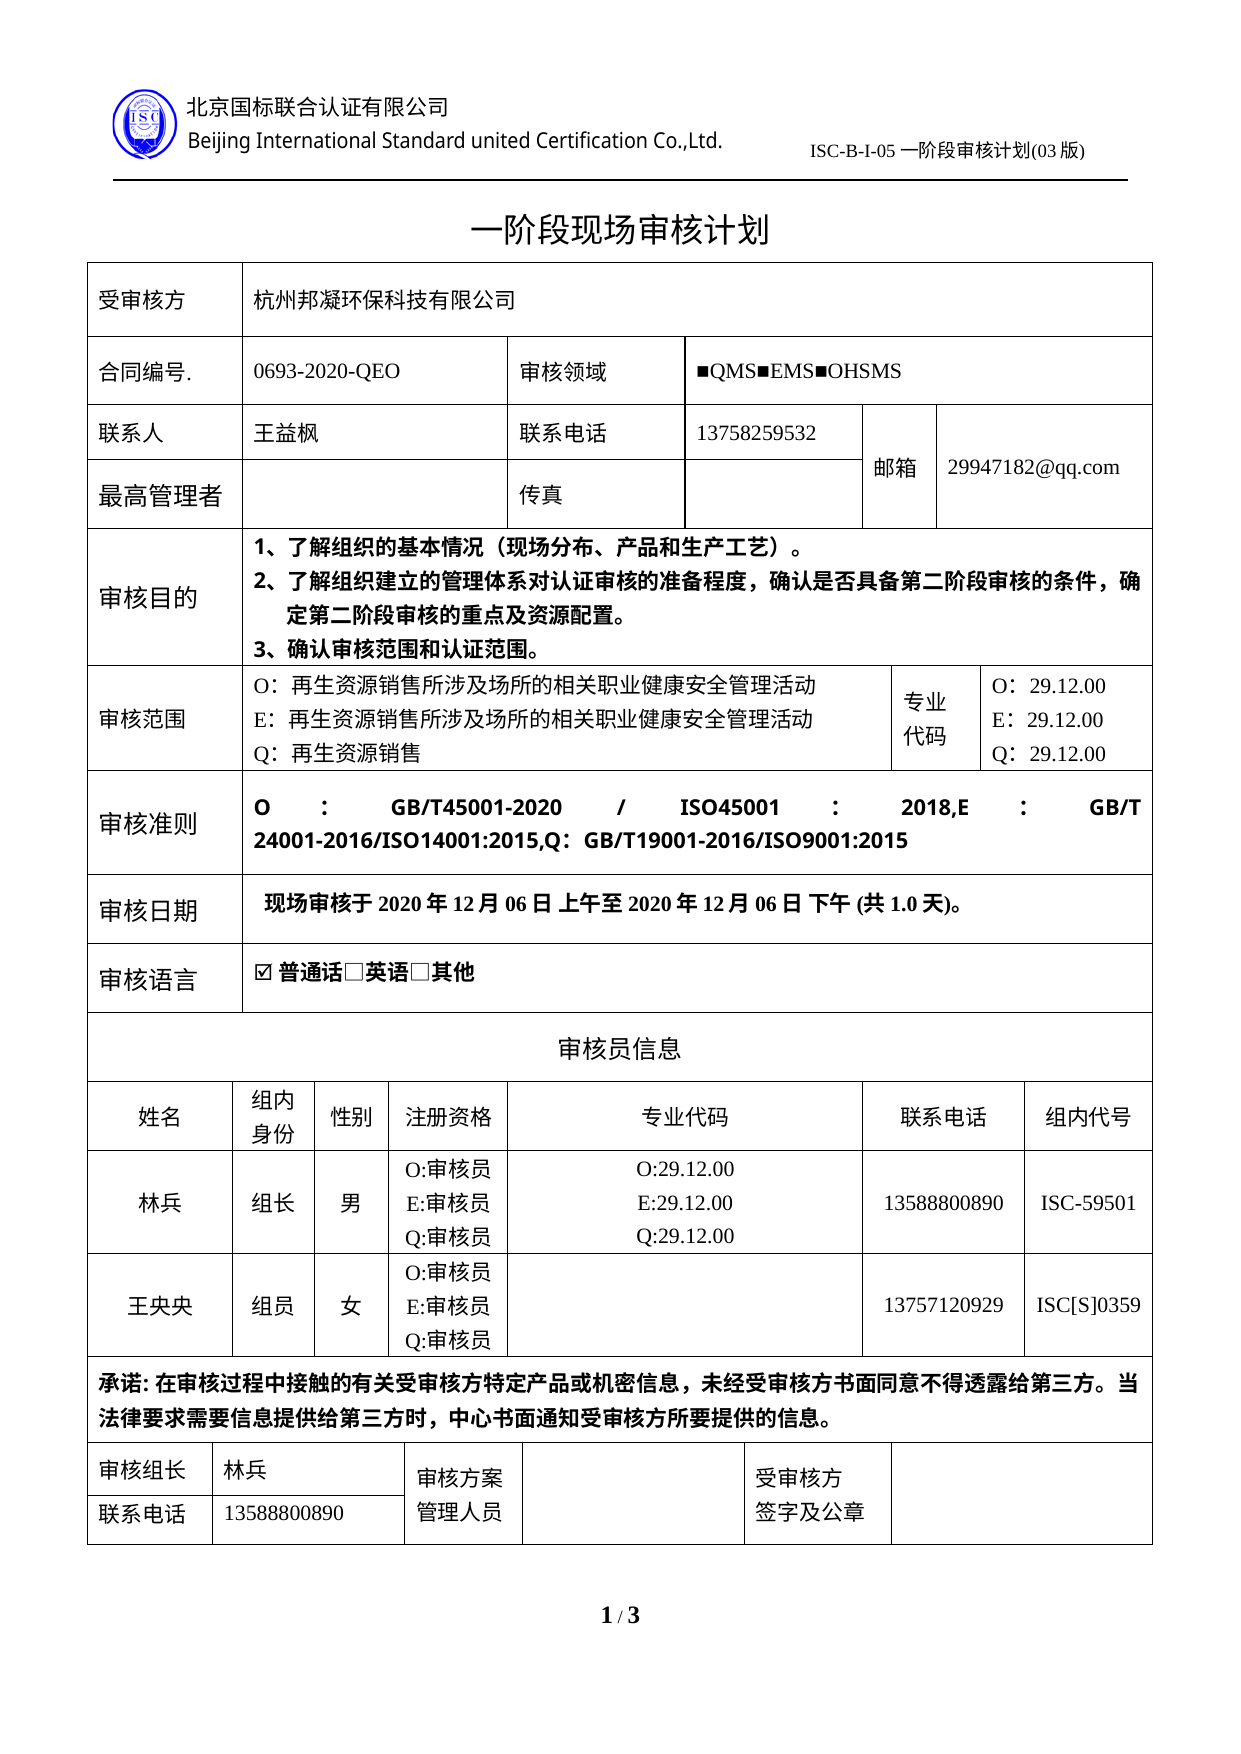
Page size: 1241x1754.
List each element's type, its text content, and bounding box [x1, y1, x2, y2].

table_cell ISC-59501 [1025, 1151, 1152, 1253]
picture [112, 89, 180, 158]
table_cell 审核员信息 [88, 1013, 1152, 1081]
table_cell O：29.12.00 E：29.12.00 Q：29.12.00 [981, 666, 1152, 769]
table_cell 受审核方 签字及公章 [745, 1443, 891, 1544]
table_cell 审核领域 [508, 337, 684, 404]
table_cell 1、了解组织的基本情况（现场分布、产品和生产工艺）。 2、了解组织建立的管理体系对认证审核的准备程度，确认是否具备第二阶段审核的条件，确定第二阶段审核的重点及资源配置。 3、确认审核范围和认证范围。 [243, 529, 1152, 665]
table_cell 审核准则 [88, 771, 242, 874]
text 一阶段现场审核计划 [112, 194, 1128, 262]
table_cell 普通话□英语□其他 [243, 944, 1152, 1012]
table_cell [892, 1443, 1152, 1544]
table_cell 承诺: 在审核过程中接触的有关受审核方特定产品或机密信息，未经受审核方书面同意不得透露给第三方。当法律要求需要信息提供给第三方时，中心书面通知受审核方所要提供的信息。 [88, 1357, 1152, 1442]
table_cell 组长 [233, 1151, 314, 1253]
table_cell 男 [315, 1151, 388, 1253]
table_cell 13588800890 [863, 1151, 1024, 1253]
table_cell 13757120929 [863, 1254, 1024, 1356]
table_cell 联系人 [88, 405, 242, 459]
table_cell 性别 [315, 1082, 388, 1150]
table_cell 林兵 [213, 1443, 404, 1495]
table_cell [523, 1443, 744, 1544]
table_cell 审核组长 [88, 1443, 212, 1495]
table_cell 0693-2020-QEO [243, 337, 507, 404]
table_cell 组内代号 [1025, 1082, 1152, 1150]
table_header 受审核方 [88, 263, 242, 336]
table_cell 传真 [508, 460, 684, 528]
table_cell 组内 身份 [233, 1082, 314, 1150]
table_cell [508, 1254, 862, 1356]
table_cell ■QMS■EMS■OHSMS [686, 337, 1152, 404]
table_cell 审核目的 [88, 529, 242, 665]
table_cell ISC[S]0359 [1025, 1254, 1152, 1356]
table_cell [686, 460, 862, 528]
table_cell 审核方案 管理人员 [405, 1443, 522, 1544]
table_cell 合同编号. [88, 337, 242, 404]
table_cell 13588800890 [213, 1496, 404, 1544]
table_cell 联系电话 [863, 1082, 1024, 1150]
table_cell O：GB/T45001-2020 / ISO45001：2018,E：GB/T 24001-2016/ISO14001:2015,Q：GB/T19001-2016/ISO9001:2015 [243, 771, 1152, 874]
table_cell 女 [315, 1254, 388, 1356]
table_header 杭州邦凝环保科技有限公司 [243, 263, 1152, 336]
table_cell 现场审核于2020年12月06日 上午至2020年12月06日 下午 (共1.0天)。 [243, 875, 1152, 943]
table_cell 邮箱 [863, 405, 936, 528]
table_cell O:29.12.00 E:29.12.00 Q:29.12.00 [508, 1151, 862, 1253]
table_cell 组员 [233, 1254, 314, 1356]
table_cell 审核语言 [88, 944, 242, 1012]
table_cell O:审核员 E:审核员 Q:审核员 [389, 1254, 507, 1356]
table_cell 姓名 [88, 1082, 232, 1150]
table_cell 专业代码 [508, 1082, 862, 1150]
table_cell O:审核员 E:审核员 Q:审核员 [389, 1151, 507, 1253]
table_cell 最高管理者 [88, 460, 242, 528]
table_cell 审核日期 [88, 875, 242, 943]
table_cell 联系电话 [508, 405, 684, 459]
table_cell 王益枫 [243, 405, 507, 459]
table_cell 注册资格 [389, 1082, 507, 1150]
table_cell O：再生资源销售所涉及场所的相关职业健康安全管理活动 E：再生资源销售所涉及场所的相关职业健康安全管理活动 Q：再生资源销售 [243, 666, 891, 769]
table_cell 林兵 [88, 1151, 232, 1253]
table_cell 审核范围 [88, 666, 242, 769]
table_cell 联系电话 [88, 1496, 212, 1544]
table_cell 29947182@qq.com [937, 405, 1152, 528]
table_cell 13758259532 [686, 405, 862, 459]
table_cell 专业 代码 [892, 666, 980, 769]
table_cell [243, 460, 507, 528]
table_cell 王央央 [88, 1254, 232, 1356]
